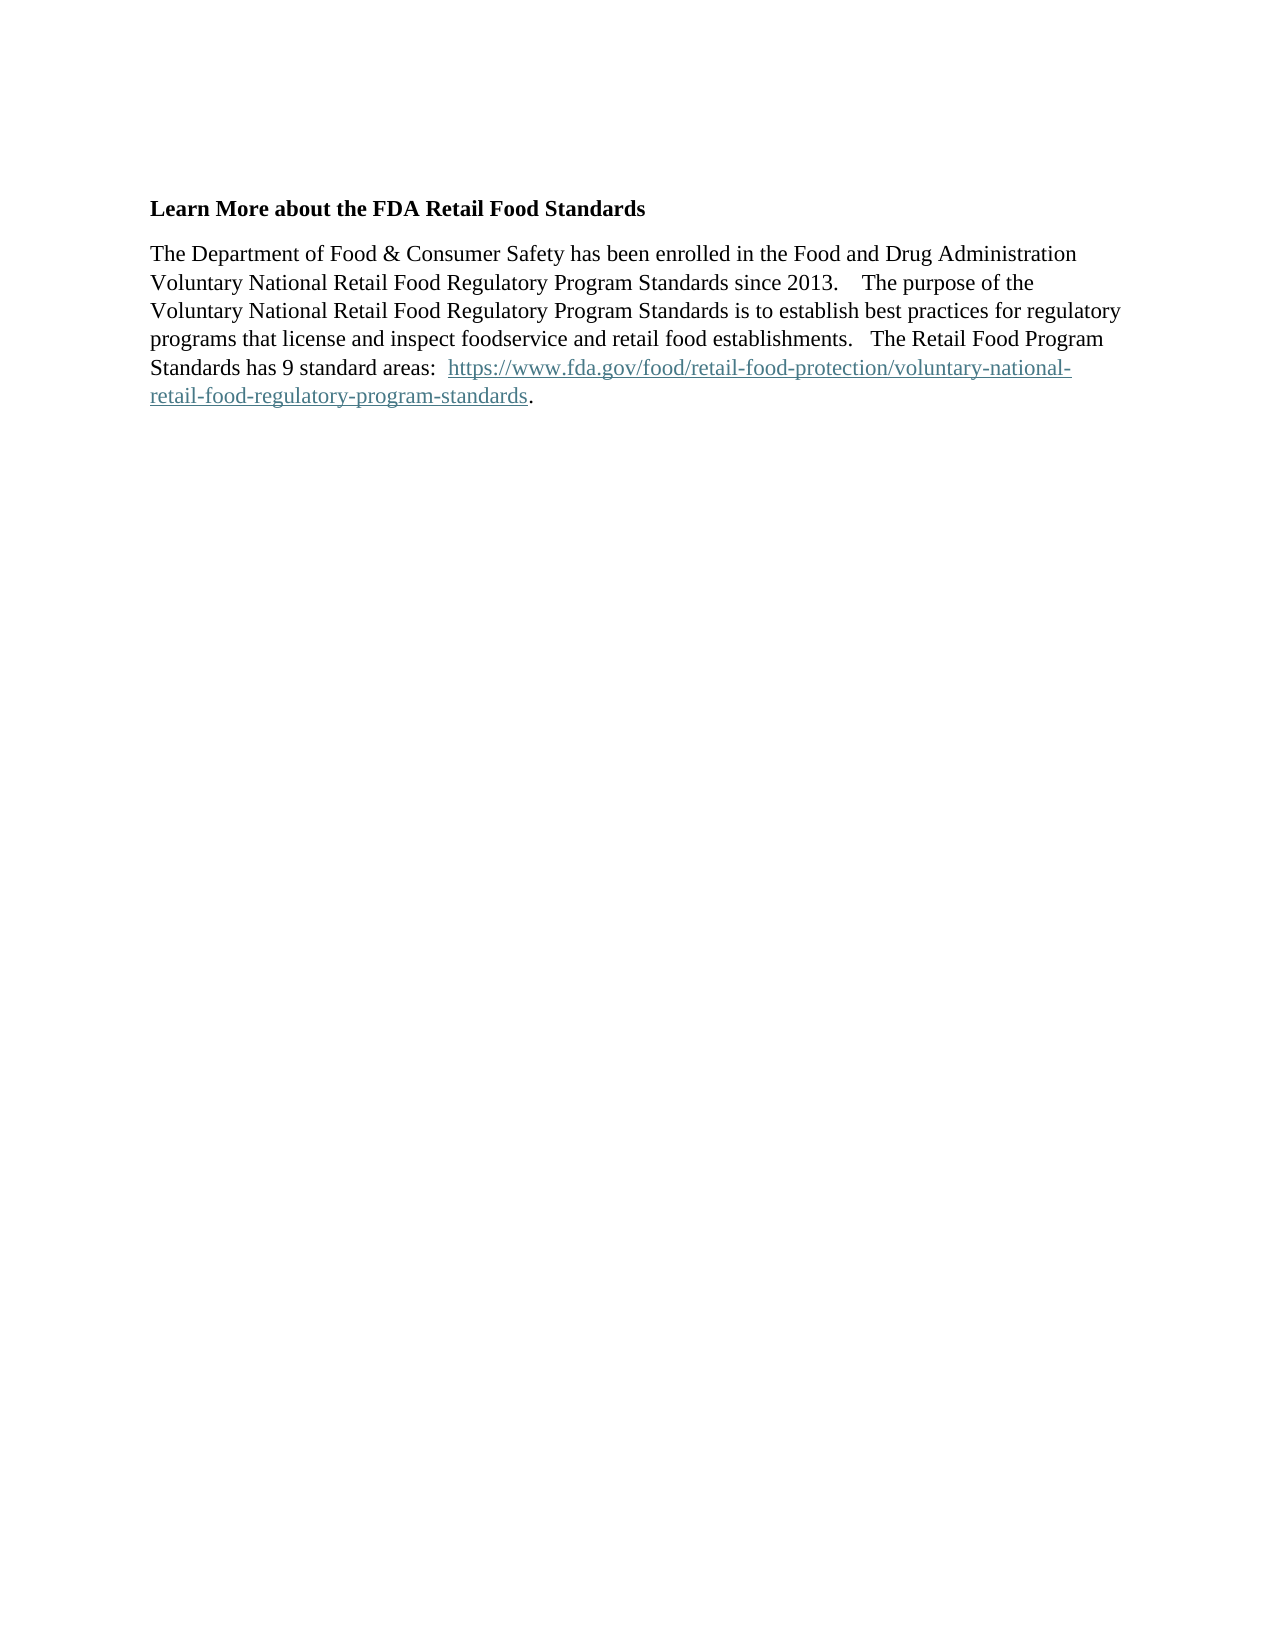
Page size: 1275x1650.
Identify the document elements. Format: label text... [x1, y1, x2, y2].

text Learn More about the FDA Retail Food Standards [150, 195, 1125, 221]
text The Department of Food & Consumer Safety has been enrolled in the Food and Drug Administration Voluntary National Retail Food Regulatory Program Standards since 2013. The purpose of the Voluntary National Retail Food Regulatory Program Standards is to establish best practices for regulatory programs that license and inspect foodservice and retail food establishments. The Retail Food Program Standards has 9 standard areas: https://www.fda.gov/food/retail-food-protection/voluntary-national-retail-food-regulatory-program-standards. [150, 240, 1125, 409]
